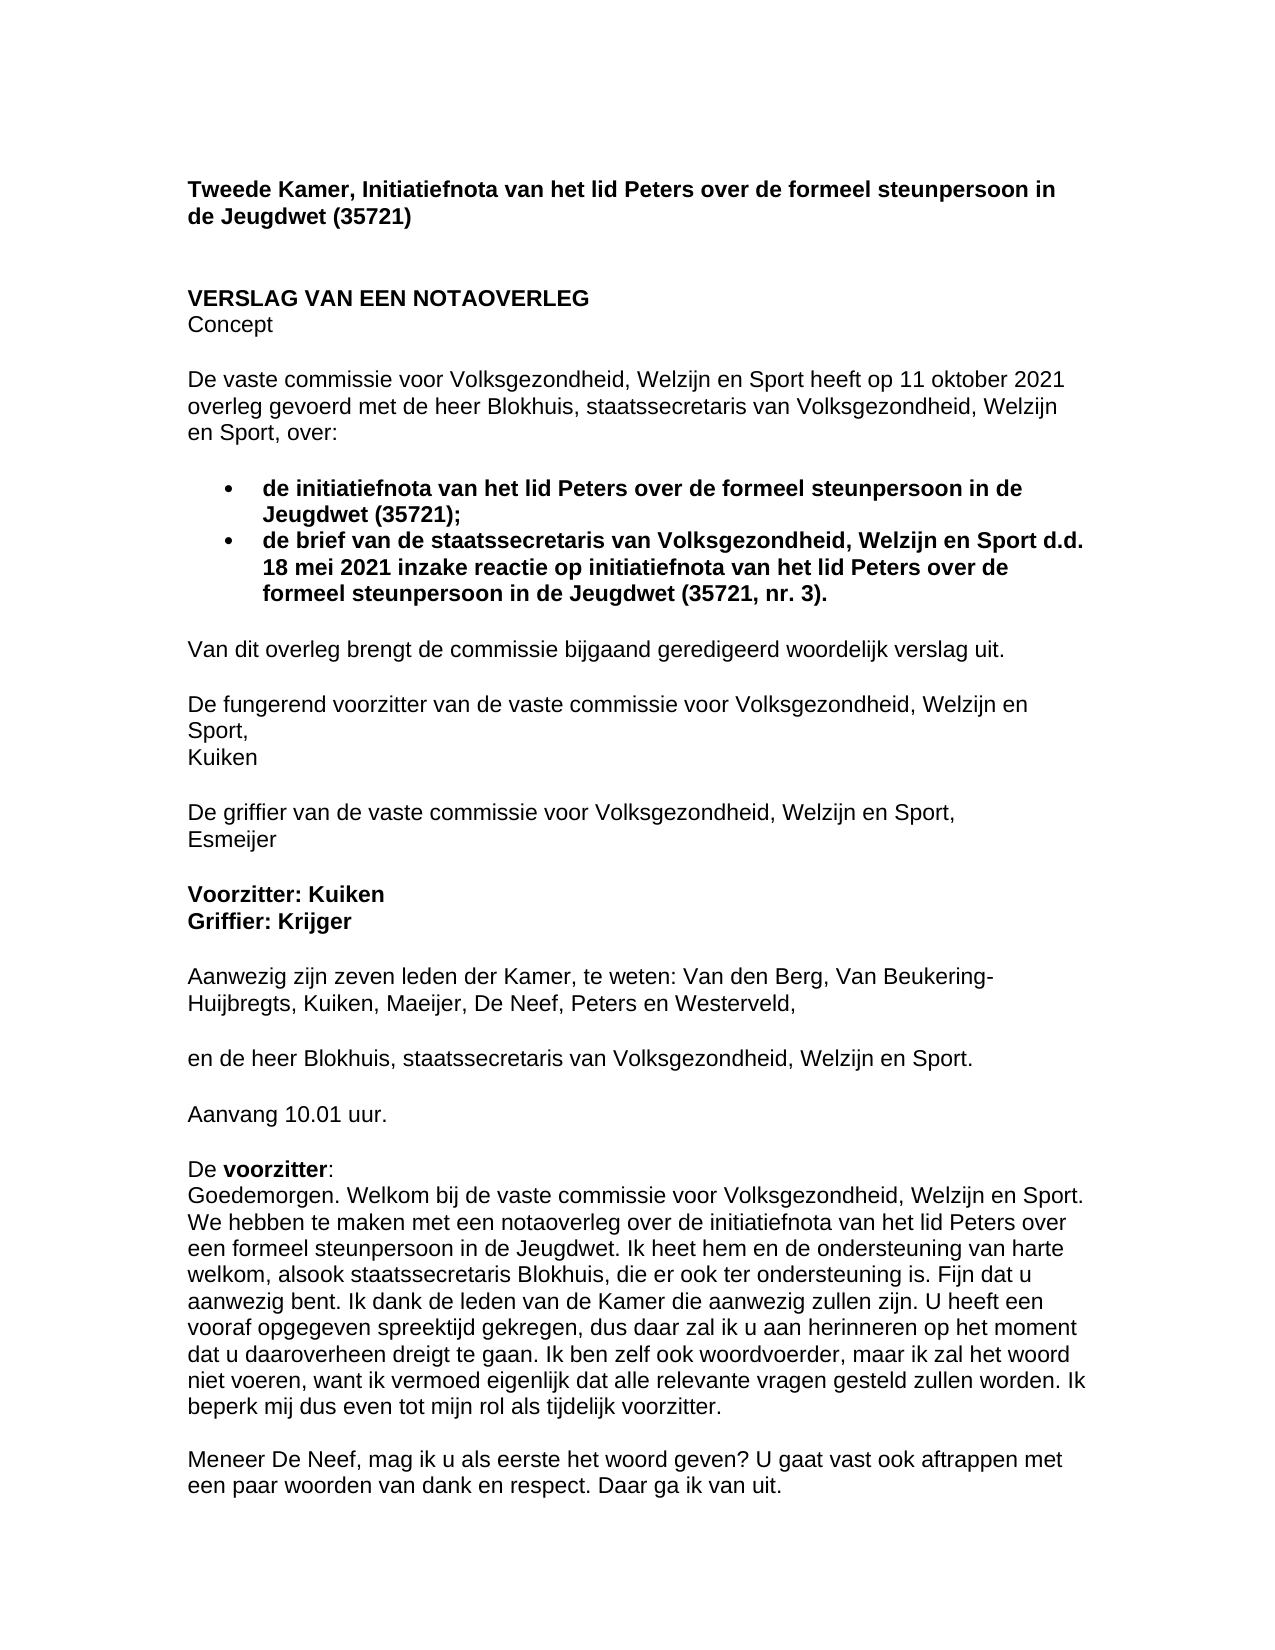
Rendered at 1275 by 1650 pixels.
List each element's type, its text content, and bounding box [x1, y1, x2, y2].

text De fungerend voorzitter van de vaste commissie voor Volksgezondheid, Welzijn en Sport, Kuiken [187, 691, 1087, 770]
text Voorzitter: Kuiken Griffier: Krijger [187, 881, 1087, 934]
text De griffier van de vaste commissie voor Volksgezondheid, Welzijn en Sport, Esmeijer [187, 799, 1087, 852]
list de brief van de staatssecretaris van Volksgezondheid, Welzijn en Sport d.d. 18 mei 2021 inzake reactie op initiatiefnota van het lid Peters over de formeel steunpersoon in de Jeugdwet (35721, nr. 3). [225, 527, 1087, 606]
text De vaste commissie voor Volksgezondheid, Welzijn en Sport heeft op 11 oktober 2021 overleg gevoerd met de heer Blokhuis, staatssecretaris van Volksgezondheid, Welzijn en Sport, over: [187, 366, 1087, 446]
text Tweede Kamer, Initiatiefnota van het lid Peters over de formeel steunpersoon in de Jeugdwet (35721) [187, 150, 1087, 229]
text VERSLAG VAN EEN NOTAOVERLEG Concept [187, 258, 1087, 337]
text Van dit overleg brengt de commissie bijgaand geredigeerd woordelijk verslag uit. [187, 636, 1087, 662]
text en de heer Blokhuis, staatssecretaris van Volksgezondheid, Welzijn en Sport. [187, 1045, 1087, 1071]
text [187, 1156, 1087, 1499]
text Aanvang 10.01 uur. [187, 1101, 1087, 1127]
text Aanwezig zijn zeven leden der Kamer, te weten: Van den Berg, Van Beukering-Huijbregts, Kuiken, Maeijer, De Neef, Peters en Westerveld, [187, 963, 1087, 1016]
list de initiatiefnota van het lid Peters over de formeel steunpersoon in de Jeugdwet (35721); [225, 475, 1087, 527]
